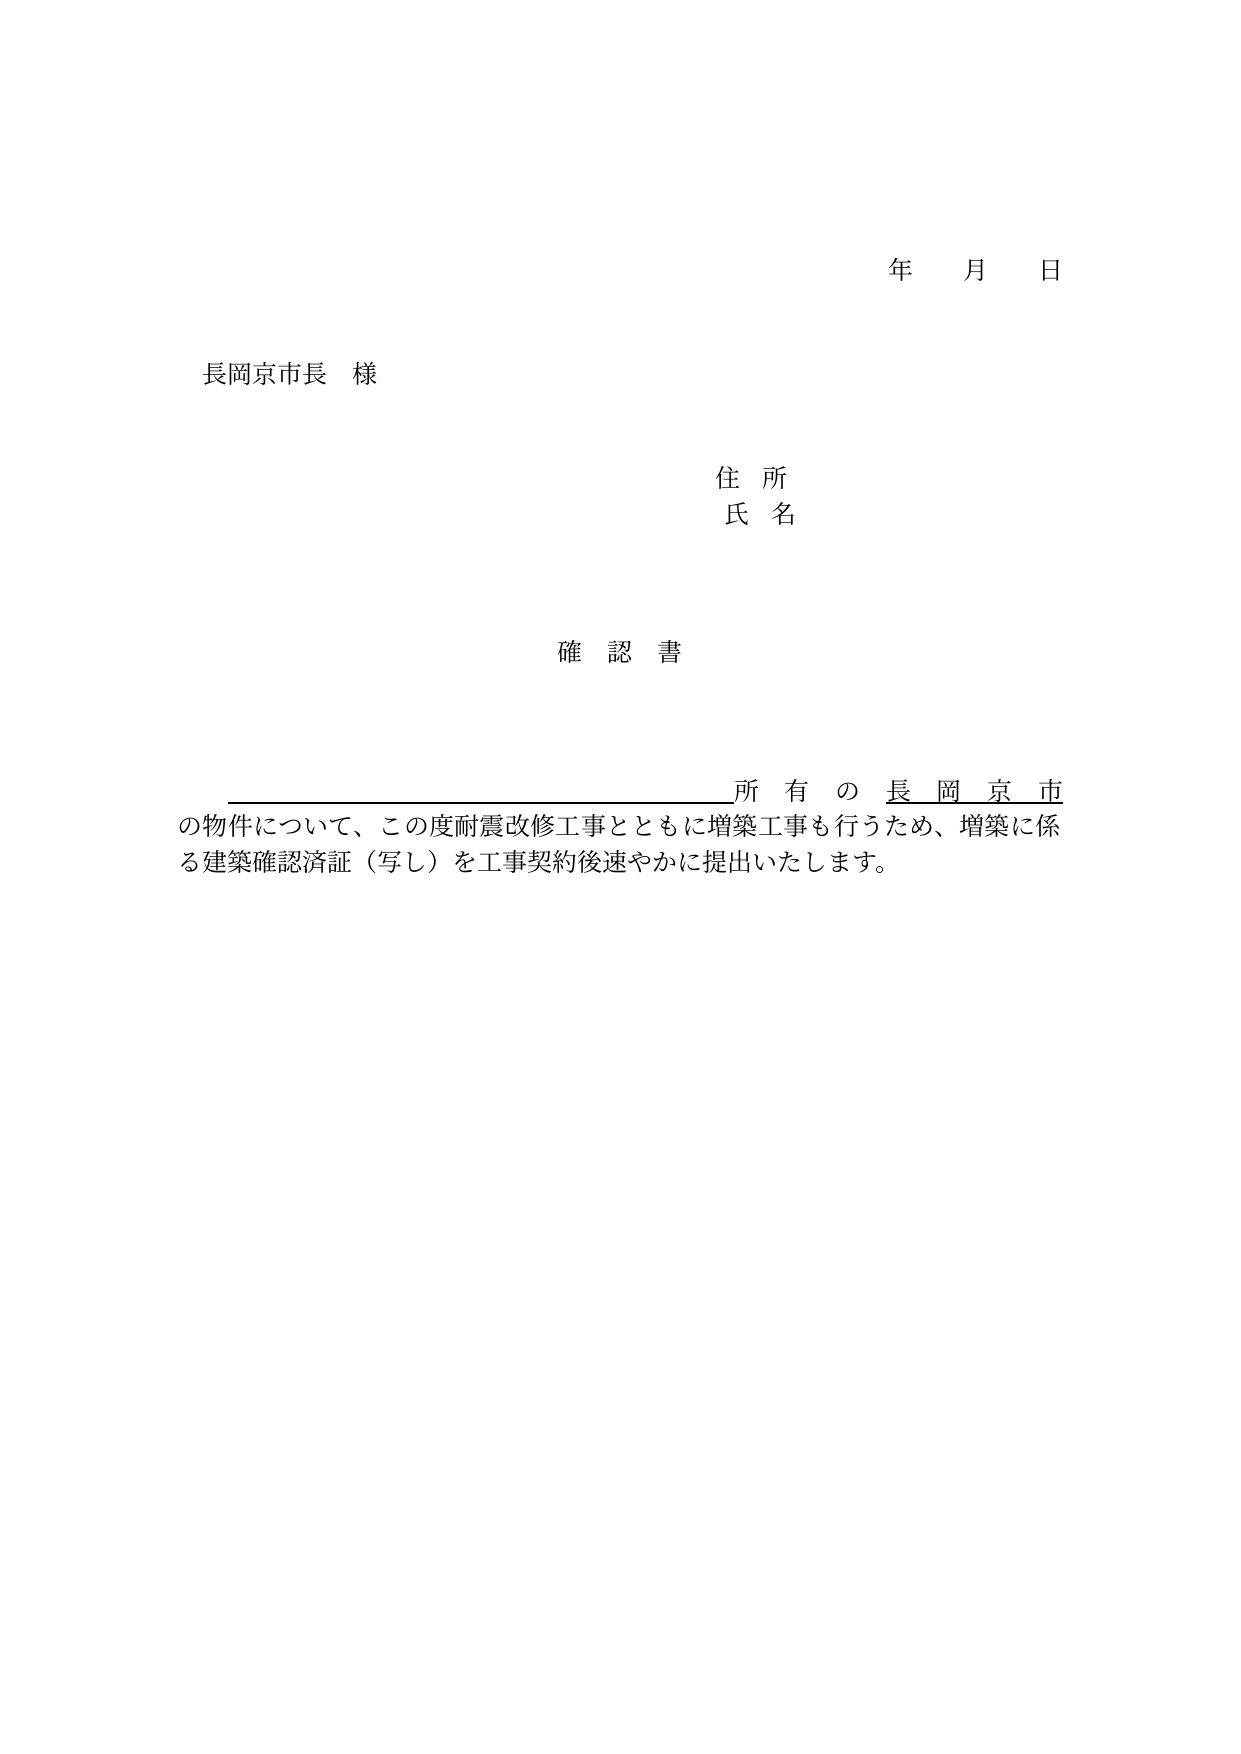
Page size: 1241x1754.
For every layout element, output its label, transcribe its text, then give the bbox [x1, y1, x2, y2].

text 所有の長岡京市 の物件について、この度耐震改修工事とともに増築工事も行うため、増築に係る建築確認済証（写し）を工事契約後速やかに提出いたします。 [177, 771, 1063, 879]
text 長岡京市長 様 [177, 355, 1063, 391]
text 年 月 日 [177, 251, 1063, 287]
text 住所 [177, 459, 1063, 495]
text 確 認 書 [177, 633, 1063, 669]
text 氏名 [177, 495, 1063, 531]
